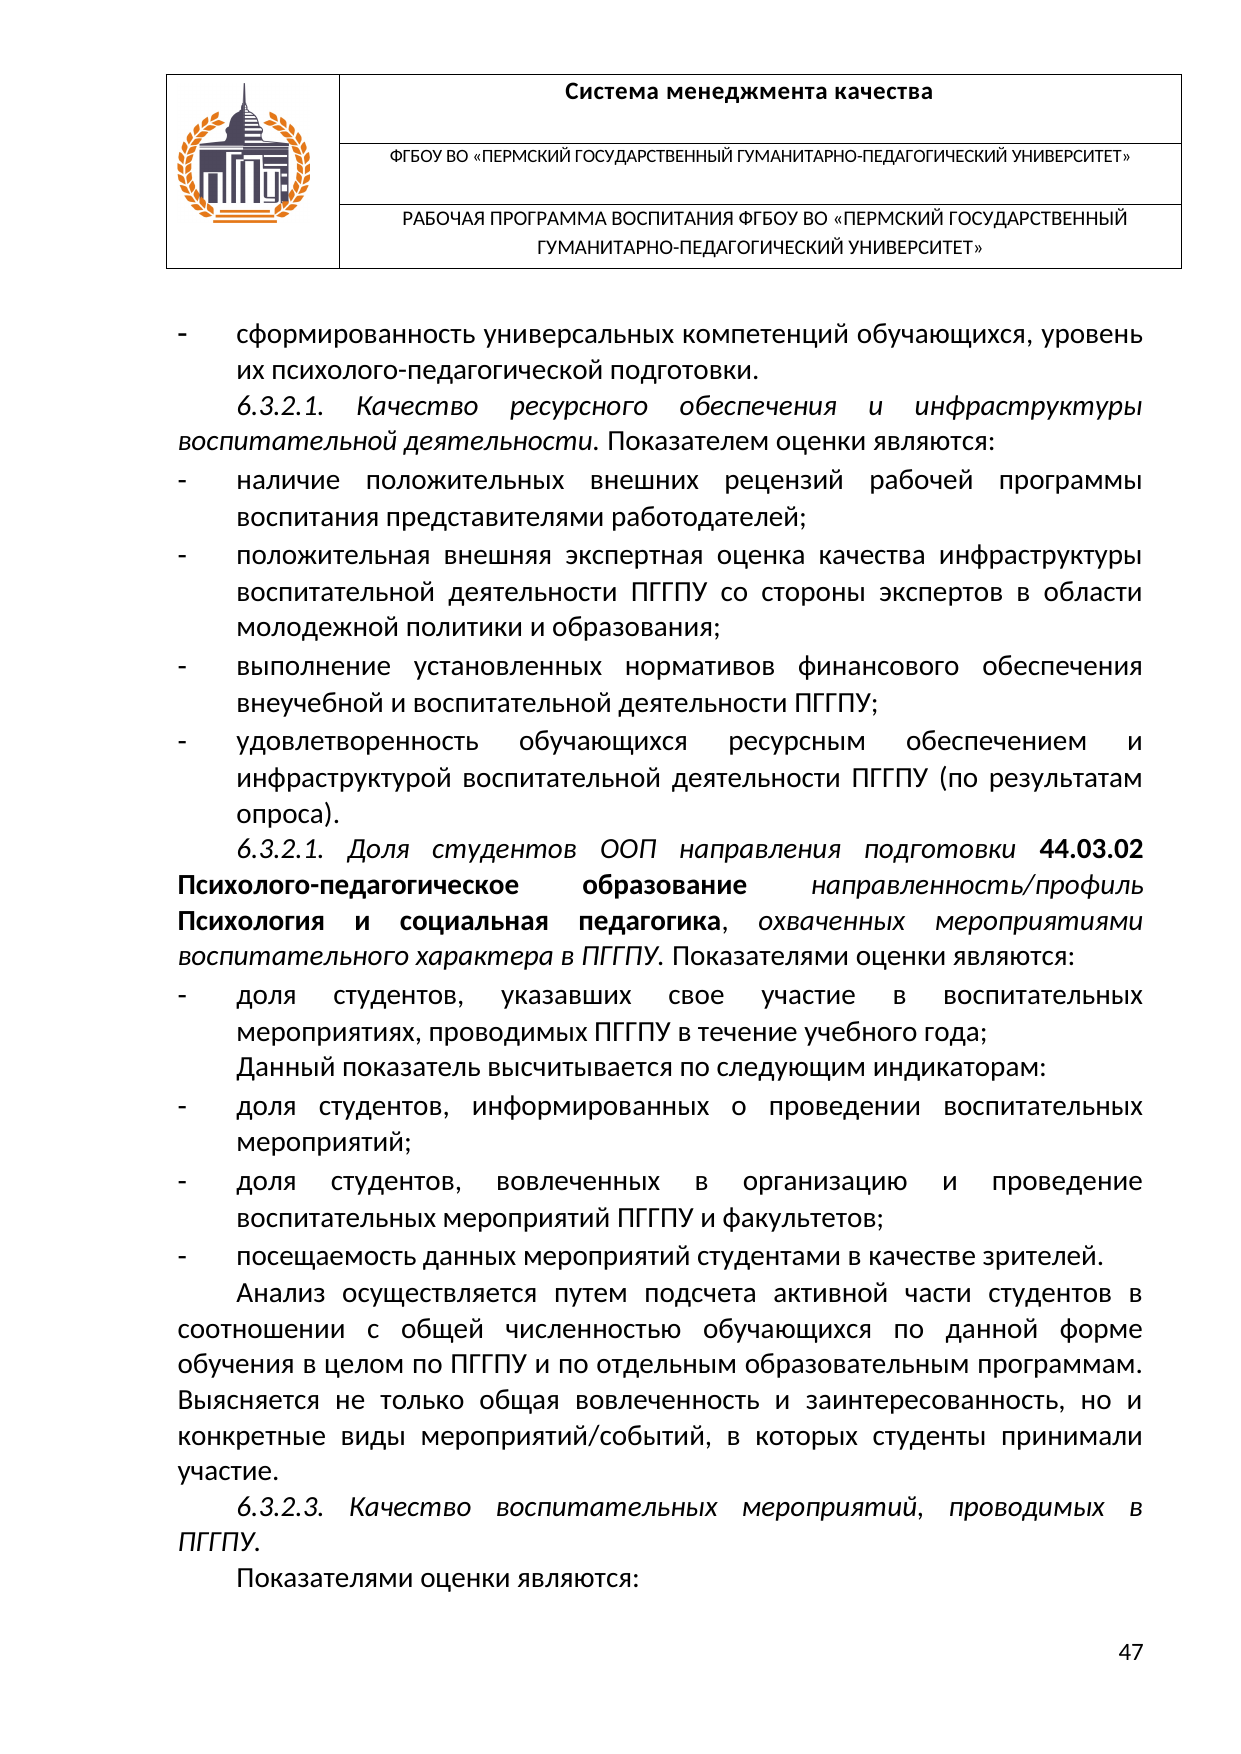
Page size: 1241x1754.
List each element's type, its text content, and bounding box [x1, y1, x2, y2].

list доля студентов, информированных о проведении воспитательных мероприятий; [177, 1084, 1144, 1159]
text 6.3.2.3. Качество воспитательных мероприятий, проводимых в ПГГПУ. [177, 1488, 1144, 1559]
text 6.3.2.1. Доля студентов ООП направления подготовки 44.03.02 Психолого-педагогическое образование направленность/профиль Психология и социальная педагогика, охваченных мероприятиями воспитательного характера в ПГГПУ. Показателями оценки являются: [177, 830, 1144, 973]
list положительная внешняя экспертная оценка качества инфраструктуры воспитательной деятельности ПГГПУ со стороны экспертов в области молодежной политики и образования; [177, 533, 1144, 644]
list наличие положительных внешних рецензий рабочей программы воспитания представителями работодателей; [177, 458, 1144, 533]
text Показателями оценки являются: [177, 1559, 1144, 1595]
list сформированность универсальных компетенций обучающихся, уровень их психолого-педагогической подготовки. [177, 315, 1144, 387]
list доля студентов, вовлеченных в организацию и проведение воспитательных мероприятий ПГГПУ и факультетов; [177, 1159, 1144, 1234]
list посещаемость данных мероприятий студентами в качестве зрителей. [177, 1234, 1144, 1274]
text 6.3.2.1. Качество ресурсного обеспечения и инфраструктуры воспитательной деятельности. Показателем оценки являются: [177, 387, 1144, 458]
list выполнение установленных нормативов финансового обеспечения внеучебной и воспитательной деятельности ПГГПУ; [177, 644, 1144, 719]
list доля студентов, указавших свое участие в воспитательных мероприятиях, проводимых ПГГПУ в течение учебного года; [177, 973, 1144, 1048]
list удовлетворенность обучающихся ресурсным обеспечением и инфраструктурой воспитательной деятельности ПГГПУ (по результатам опроса). [177, 719, 1144, 830]
text Анализ осуществляется путем подсчета активной части студентов в соотношении с общей численностью обучающихся по данной форме обучения в целом по ПГГПУ и по отдельным образовательным программам. Выясняется не только общая вовлеченность и заинтересованность, но и конкретные виды мероприятий/событий, в которых студенты принимали участие. [177, 1274, 1144, 1488]
picture [177, 83, 310, 223]
text Данный показатель высчитывается по следующим индикаторам: [177, 1048, 1144, 1084]
